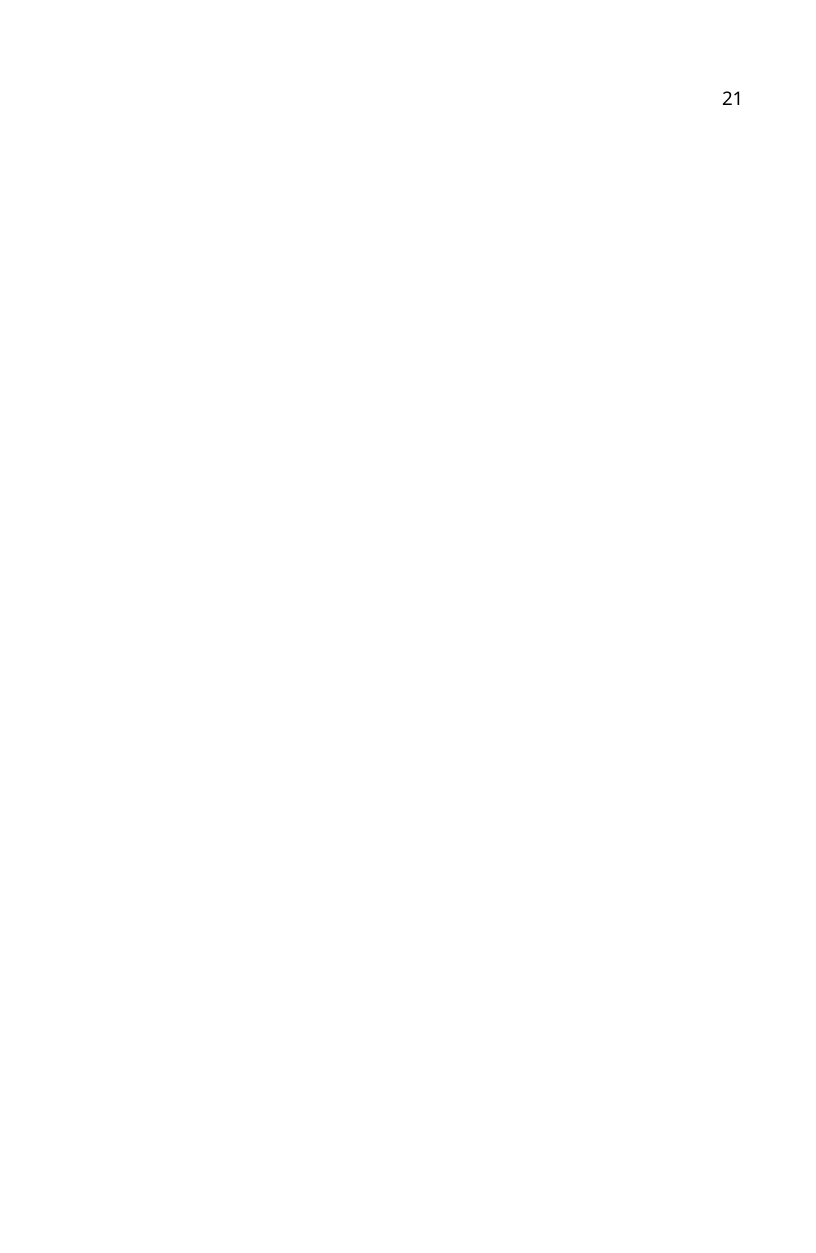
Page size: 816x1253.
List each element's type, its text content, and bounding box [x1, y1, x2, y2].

text 21 [77, 86, 755, 111]
